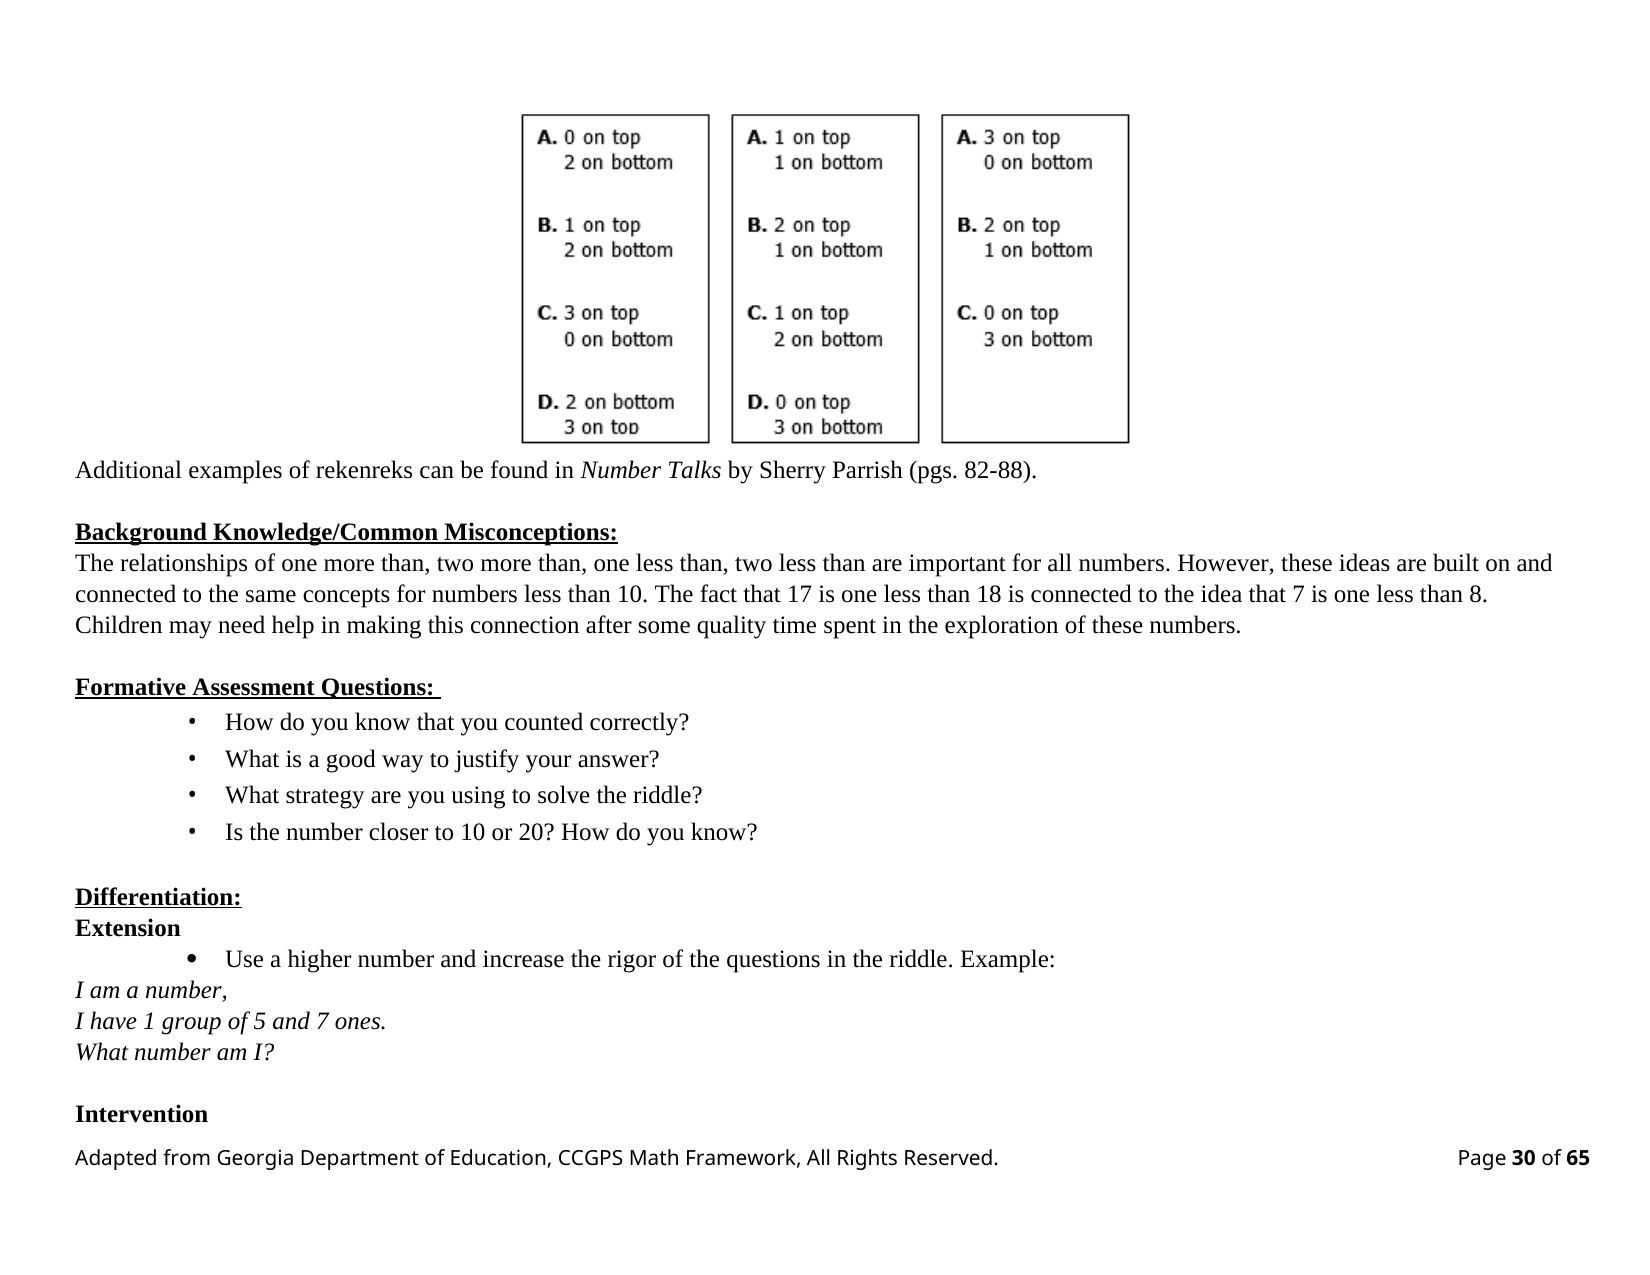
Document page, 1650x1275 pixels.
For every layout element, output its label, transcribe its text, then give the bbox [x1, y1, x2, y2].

text What number am I? [75, 1037, 1575, 1066]
text I have 1 group of 5 and 7 ones. [75, 1006, 1575, 1034]
list How do you know that you counted correctly? [187, 703, 1575, 738]
text I am a number, [75, 975, 1575, 1003]
text Formative Assessment Questions: [75, 672, 1575, 701]
list What is a good way to justify your answer? [187, 740, 1575, 774]
text Intervention [75, 1099, 1575, 1128]
text Extension [75, 913, 1575, 941]
picture [511, 103, 1139, 453]
list Use a higher number and increase the rigor of the questions in the riddle. Example: [187, 944, 1575, 972]
list Is the number closer to 10 or 20? How do you know? [187, 814, 1575, 848]
text Differentiation: [75, 882, 1575, 910]
text The relationships of one more than, two more than, one less than, two less than are important for all numbers. However, these ideas are built on and connected to the same concepts for numbers less than 10. The fact that 17 is one less than 18 is connected to the idea that 7 is one less than 8. Children may need help in making this connection after some quality time spent in the exploration of these numbers. [75, 548, 1575, 639]
list What strategy are you using to solve the riddle? [187, 777, 1575, 811]
text Additional examples of rekenreks can be found in Number Talks by Sherry Parrish (pgs. 82-88). [75, 455, 1575, 484]
text Background Knowledge/Common Misconceptions: [75, 517, 1575, 546]
